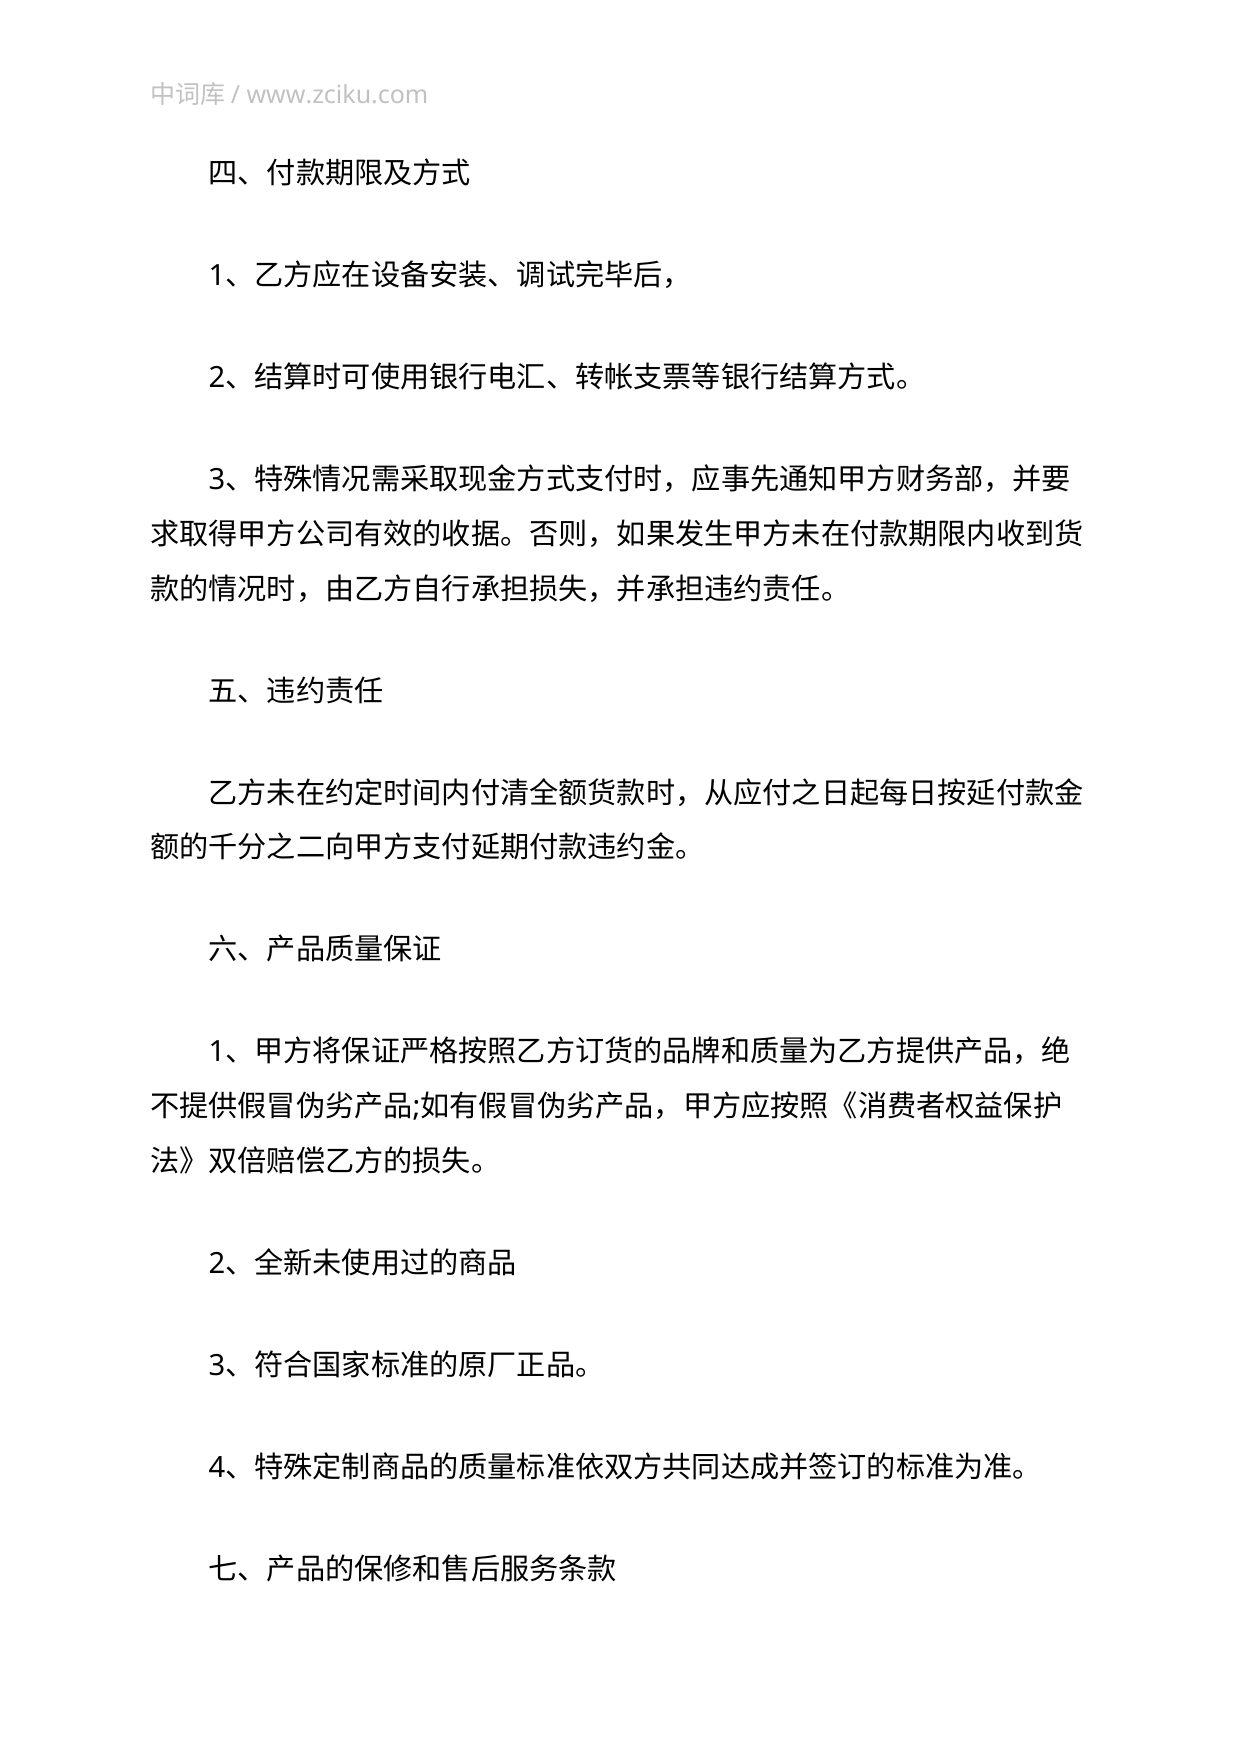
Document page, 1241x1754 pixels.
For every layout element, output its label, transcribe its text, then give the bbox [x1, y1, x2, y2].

text 2、全新未使用过的商品 [150, 1239, 1090, 1282]
text 2、结算时可使用银行电汇、转帐支票等银行结算方式。 [150, 354, 1090, 396]
text 3、符合国家标准的原厂正品。 [150, 1341, 1090, 1384]
text 1、甲方将保证严格按照乙方订货的品牌和质量为乙方提供产品，绝不提供假冒伪劣产品;如有假冒伪劣产品，甲方应按照《消费者权益保护法》双倍赔偿乙方的损失。 [150, 1028, 1090, 1180]
text 1、乙方应在设备安装、调试完毕后， [150, 252, 1090, 294]
text 五、违约责任 [150, 667, 1090, 710]
text 乙方未在约定时间内付清全额货款时，从应付之日起每日按延付款金额的千分之二向甲方支付延期付款违约金。 [150, 769, 1090, 866]
text 3、特殊情况需采取现金方式支付时，应事先通知甲方财务部，并要求取得甲方公司有效的收据。否则，如果发生甲方未在付款期限内收到货款的情况时，由乙方自行承担损失，并承担违约责任。 [150, 456, 1090, 608]
text 七、产品的保修和售后服务条款 [150, 1545, 1090, 1588]
text 六、产品质量保证 [150, 926, 1090, 968]
text 四、付款期限及方式 [150, 150, 1090, 192]
text 4、特殊定制商品的质量标准依双方共同达成并签订的标准为准。 [150, 1443, 1090, 1486]
